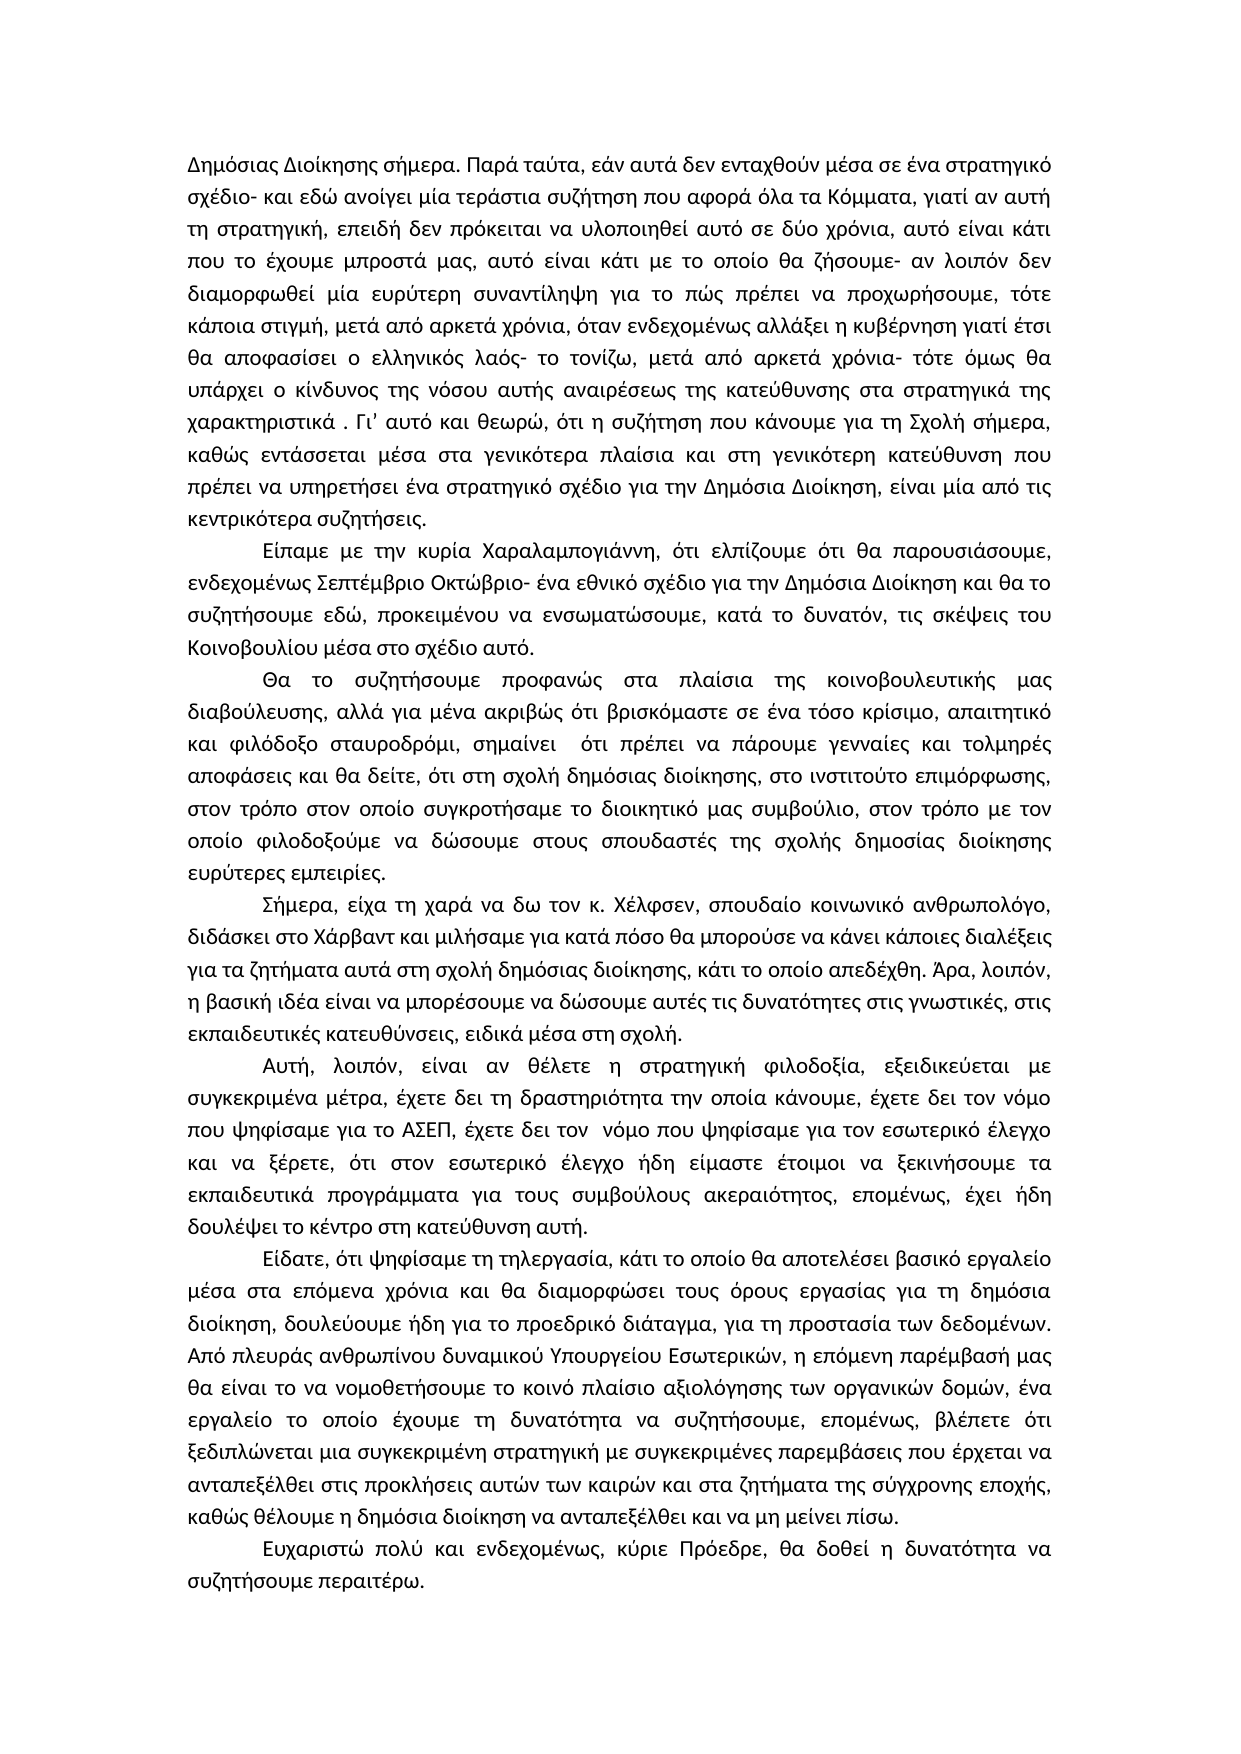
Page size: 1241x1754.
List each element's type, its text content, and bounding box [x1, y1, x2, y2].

text Αυτή, λοιπόν, είναι αν θέλετε η στρατηγική φιλοδοξία, εξειδικεύεται με συγκεκριμένα μέτρα, έχετε δει τη δραστηριότητα την οποία κάνουμε, έχετε δει τον νόμο που ψηφίσαμε για το ΑΣΕΠ, έχετε δει τον νόμο που ψηφίσαμε για τον εσωτερικό έλεγχο και να ξέρετε, ότι στον εσωτερικό έλεγχο ήδη είμαστε έτοιμοι να ξεκινήσουμε τα εκπαιδευτικά προγράμματα για τους συμβούλους ακεραιότητος, επομένως, έχει ήδη δουλέψει το κέντρο στη κατεύθυνση αυτή. [187, 1051, 1053, 1240]
text Θα το συζητήσουμε προφανώς στα πλαίσια της κοινοβουλευτικής μας διαβούλευσης, αλλά για μένα ακριβώς ότι βρισκόμαστε σε ένα τόσο κρίσιμο, απαιτητικό και φιλόδοξο σταυροδρόμι, σημαίνει ότι πρέπει να πάρουμε γενναίες και τολμηρές αποφάσεις και θα δείτε, ότι στη σχολή δημόσιας διοίκησης, στο ινστιτούτο επιμόρφωσης, στον τρόπο στον οποίο συγκροτήσαμε το διοικητικό μας συμβούλιο, στον τρόπο με τον οποίο φιλοδοξούμε να δώσουμε στους σπουδαστές της σχολής δημοσίας διοίκησης ευρύτερες εμπειρίες. [187, 665, 1053, 886]
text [187, 150, 1053, 532]
text Σήμερα, είχα τη χαρά να δω τον κ. Χέλφσεν, σπουδαίο κοινωνικό ανθρωπολόγο, διδάσκει στο Χάρβαντ και μιλήσαμε για κατά πόσο θα μπορούσε να κάνει κάποιες διαλέξεις για τα ζητήματα αυτά στη σχολή δημόσιας διοίκησης, κάτι το οποίο απεδέχθη. Άρα, λοιπόν, η βασική ιδέα είναι να μπορέσουμε να δώσουμε αυτές τις δυνατότητες στις γνωστικές, στις εκπαιδευτικές κατευθύνσεις, ειδικά μέσα στη σχολή. [187, 890, 1053, 1047]
text Είπαμε με την κυρία Χαραλαμπογιάννη, ότι ελπίζουμε ότι θα παρουσιάσουμε, ενδεχομένως Σεπτέμβριο Οκτώβριο- ένα εθνικό σχέδιο για την Δημόσια Διοίκηση και θα το συζητήσουμε εδώ, προκειμένου να ενσωματώσουμε, κατά το δυνατόν, τις σκέψεις του Κοινοβουλίου μέσα στο σχέδιο αυτό. [187, 536, 1053, 661]
text Ευχαριστώ πολύ και ενδεχομένως, κύριε Πρόεδρε, θα δοθεί η δυνατότητα να συζητήσουμε περαιτέρω. [187, 1534, 1053, 1594]
text Είδατε, ότι ψηφίσαμε τη τηλεργασία, κάτι το οποίο θα αποτελέσει βασικό εργαλείο μέσα στα επόμενα χρόνια και θα διαμορφώσει τους όρους εργασίας για τη δημόσια διοίκηση, δουλεύουμε ήδη για το προεδρικό διάταγμα, για τη προστασία των δεδομένων. Από πλευράς ανθρωπίνου δυναμικού Υπουργείου Εσωτερικών, η επόμενη παρέμβασή μας θα είναι το να νομοθετήσουμε το κοινό πλαίσιο αξιολόγησης των οργανικών δομών, ένα εργαλείο το οποίο έχουμε τη δυνατότητα να συζητήσουμε, επομένως, βλέπετε ότι ξεδιπλώνεται μια συγκεκριμένη στρατηγική με συγκεκριμένες παρεμβάσεις που έρχεται να ανταπεξέλθει στις προκλήσεις αυτών των καιρών και στα ζητήματα της σύγχρονης εποχής, καθώς θέλουμε η δημόσια διοίκηση να ανταπεξέλθει και να μη μείνει πίσω. [187, 1244, 1053, 1530]
